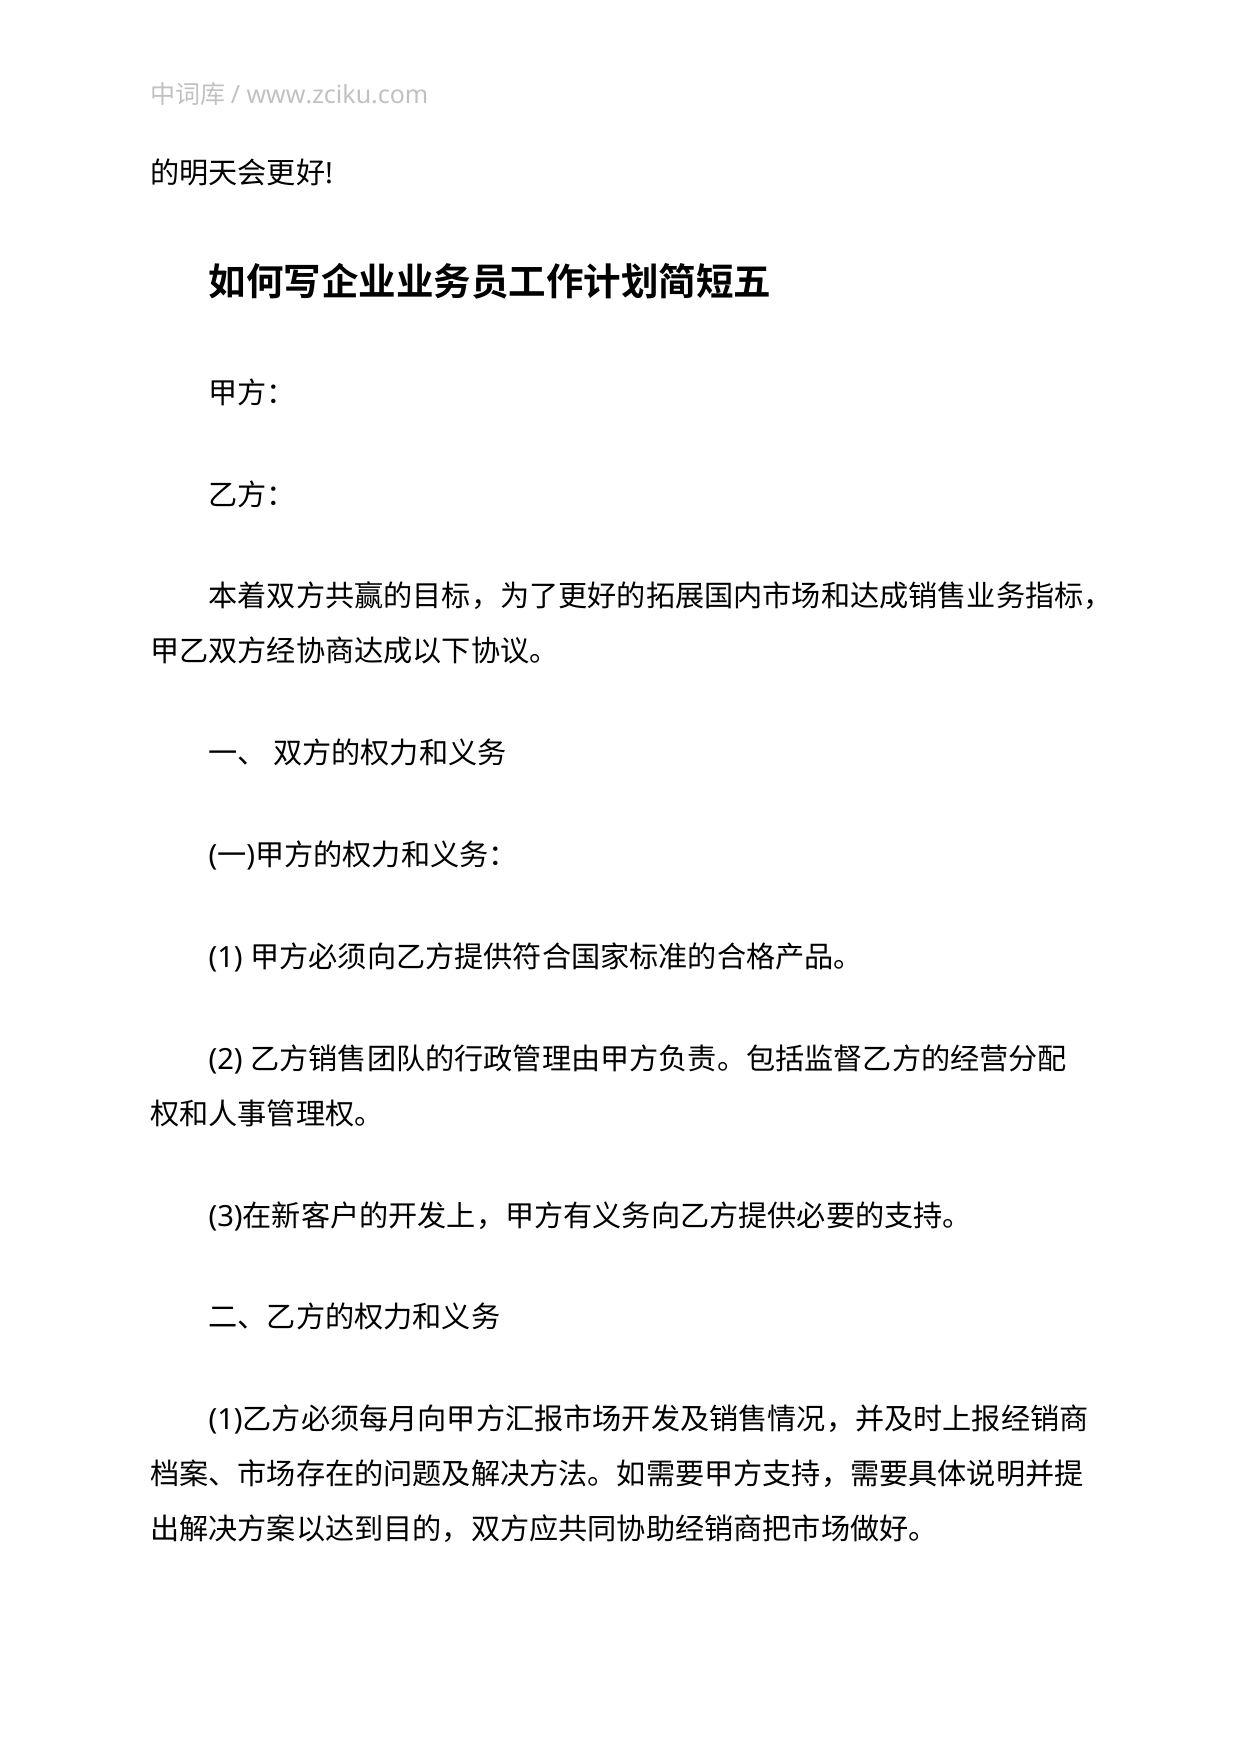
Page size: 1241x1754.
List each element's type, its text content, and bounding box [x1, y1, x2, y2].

text 一、 双方的权力和义务 [150, 729, 1090, 772]
text 本着双方共赢的目标，为了更好的拓展国内市场和达成销售业务指标，甲乙双方经协商达成以下协议。 [150, 573, 1090, 670]
text (1)乙方必须每月向甲方汇报市场开发及销售情况，并及时上报经销商档案、市场存在的问题及解决方法。如需要甲方支持，需要具体说明并提出解决方案以达到目的，双方应共同协助经销商把市场做好。 [150, 1396, 1090, 1548]
text 如何写企业业务员工作计划简短五 [150, 252, 1090, 306]
text (2) 乙方销售团队的行政管理由甲方负责。包括监督乙方的经营分配权和人事管理权。 [150, 1035, 1090, 1133]
text (一)甲方的权力和义务： [150, 831, 1090, 874]
text 二、乙方的权力和义务 [150, 1294, 1090, 1336]
text (1) 甲方必须向乙方提供符合国家标准的合格产品。 [150, 933, 1090, 976]
text 甲方： [150, 369, 1090, 412]
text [150, 150, 1090, 192]
text (3)在新客户的开发上，甲方有义务向乙方提供必要的支持。 [150, 1192, 1090, 1234]
text 乙方： [150, 471, 1090, 513]
